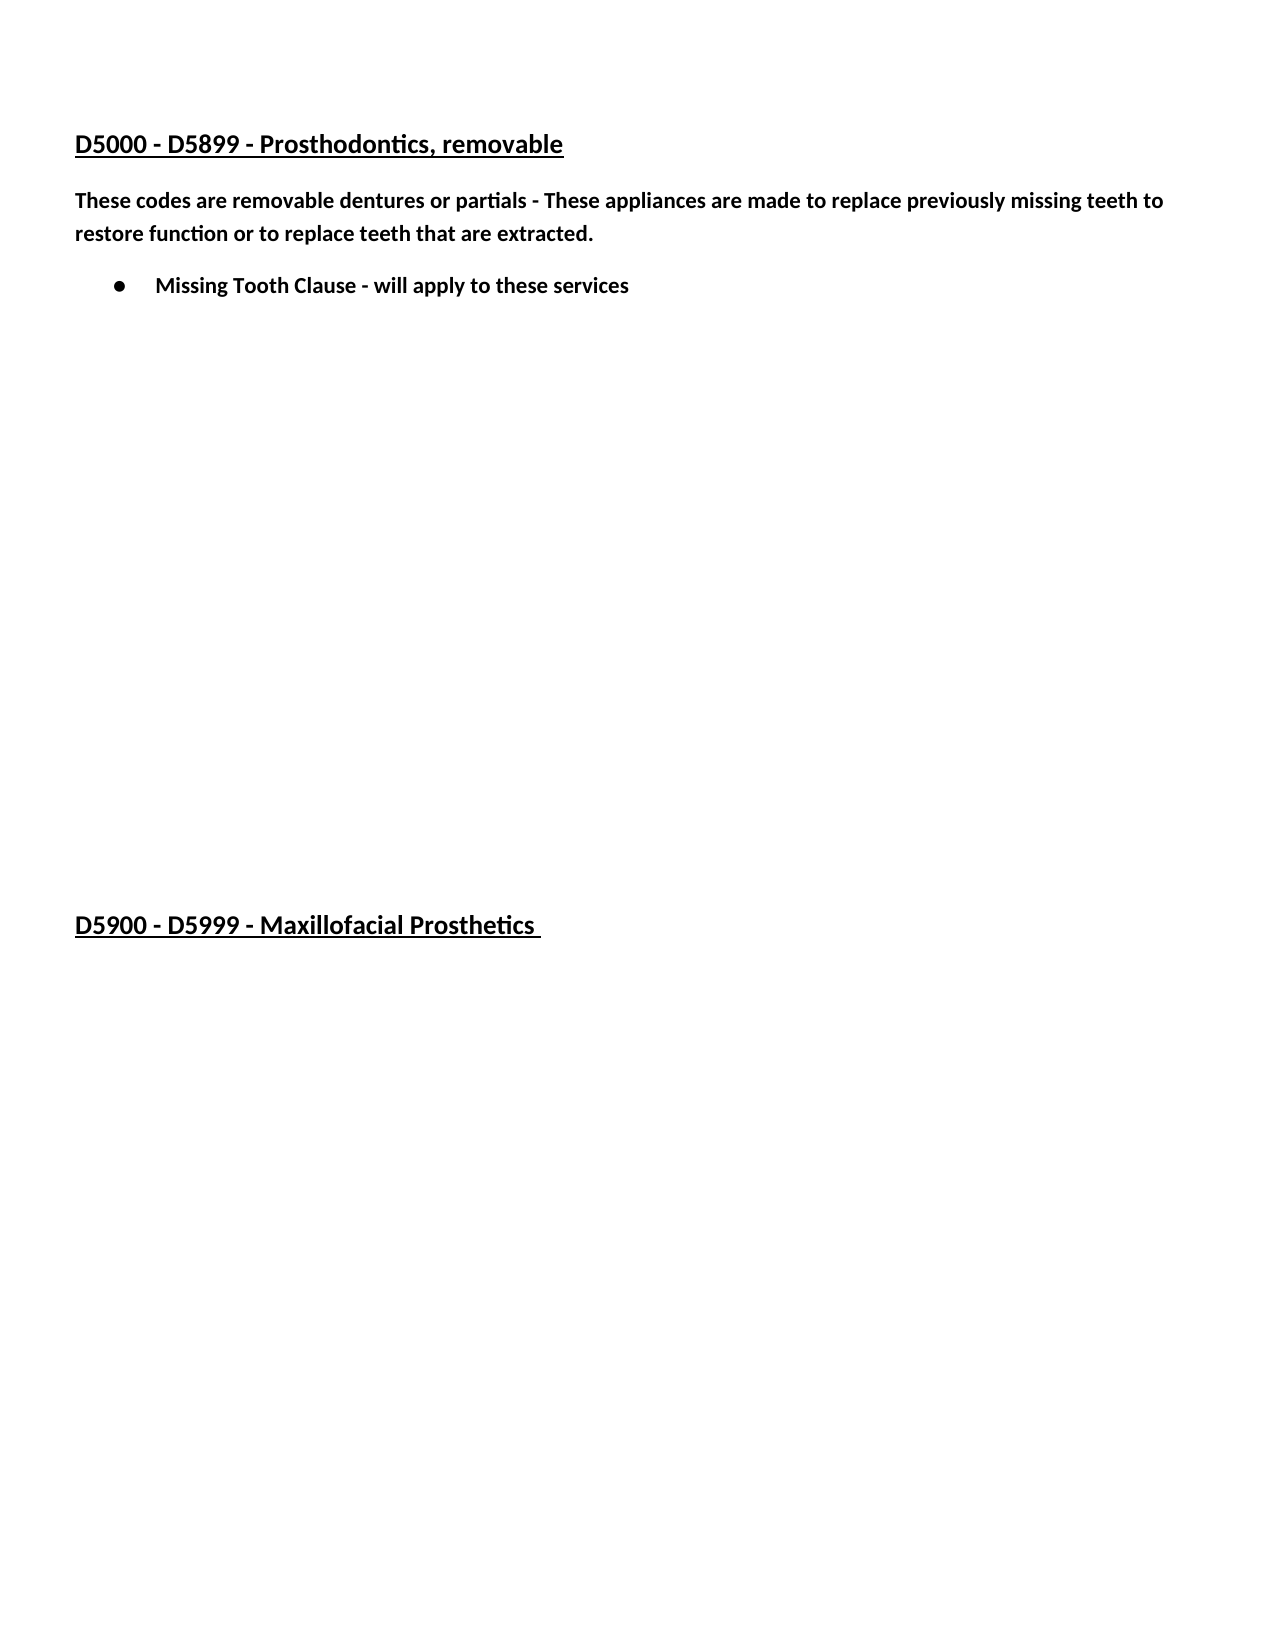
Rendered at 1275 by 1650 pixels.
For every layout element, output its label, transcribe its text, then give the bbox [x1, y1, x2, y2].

text D5000 - D5899 - Prosthodontics, removable [75, 128, 1200, 161]
text These codes are removable dentures or partials - These appliances are made to replace previously missing teeth to restore function or to replace teeth that are extracted. [75, 186, 1200, 247]
text D5900 - D5999 - Maxillofacial Prosthetics [75, 908, 1200, 941]
list Missing Tooth Clause - will apply to these services [112, 272, 1200, 300]
